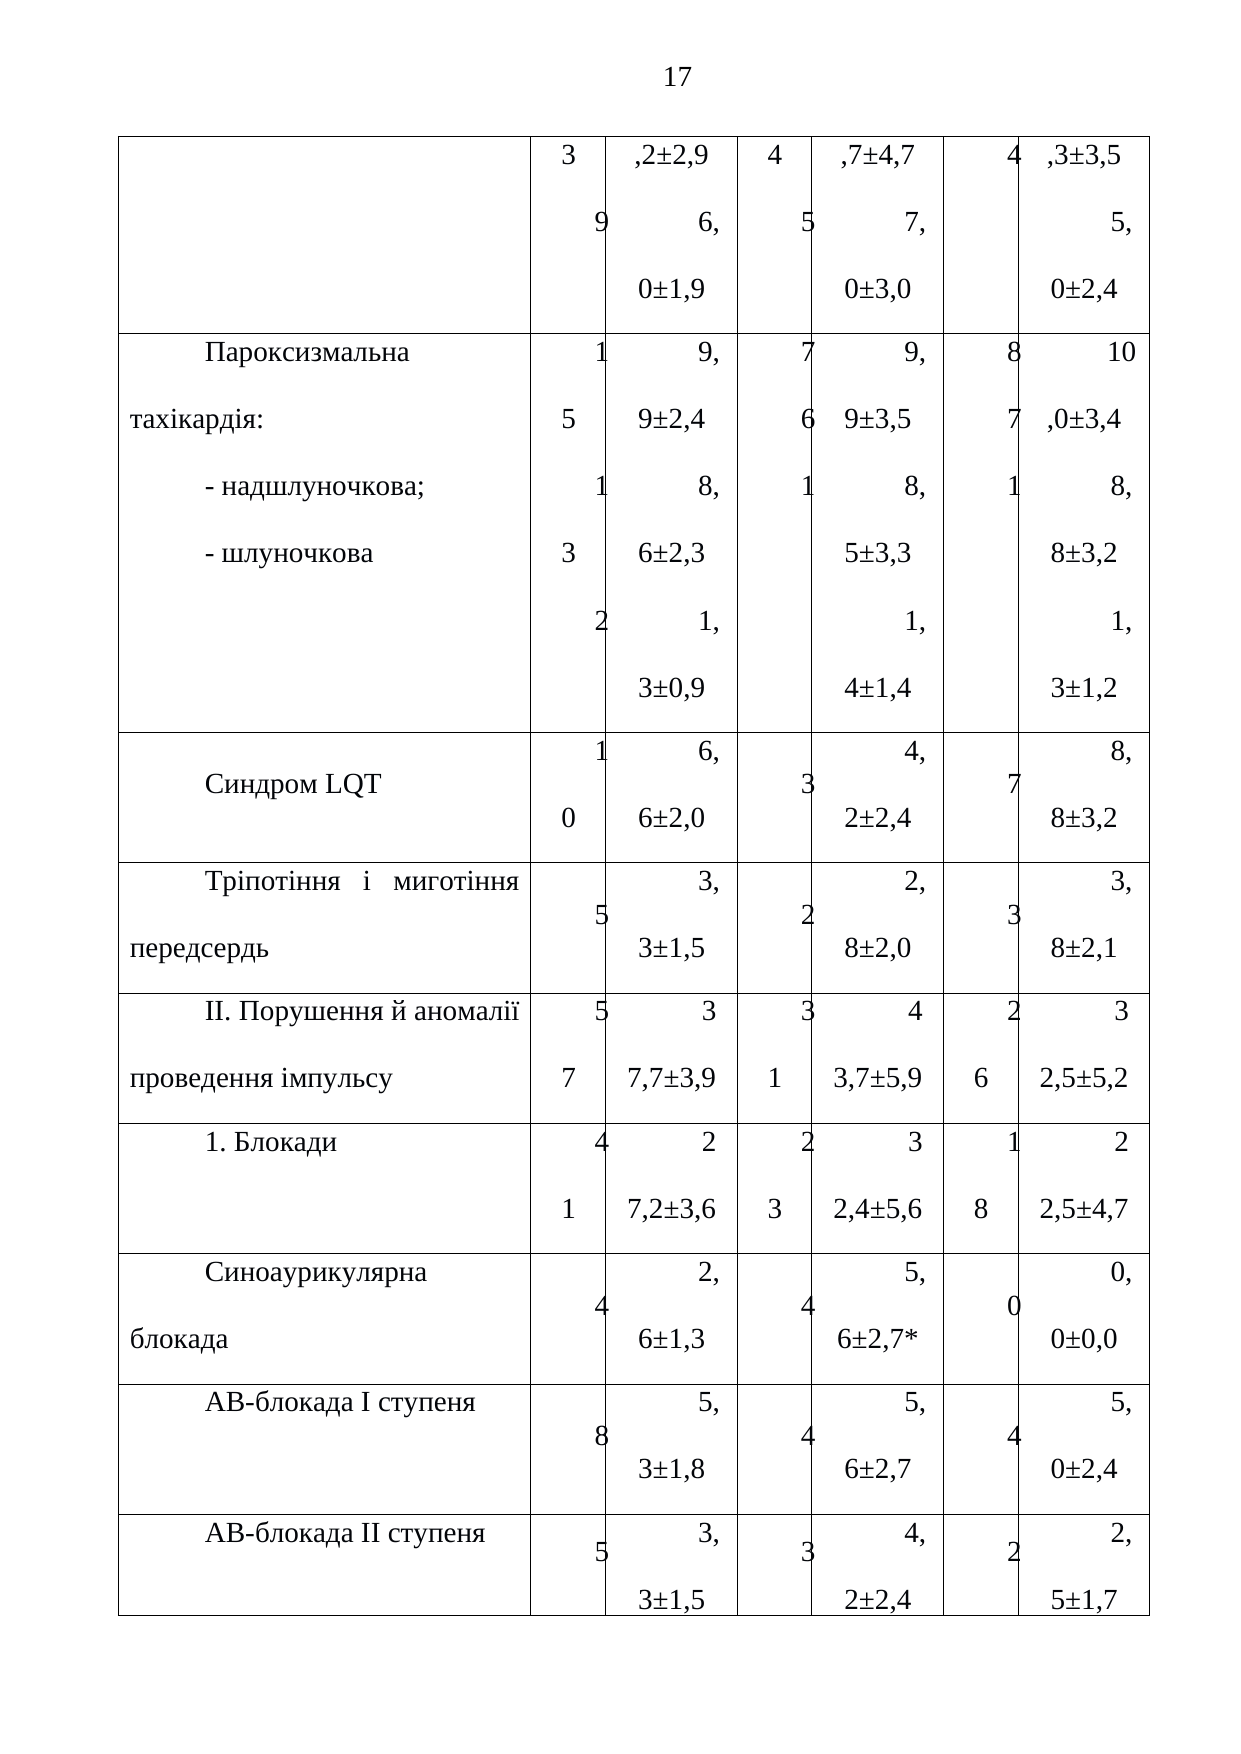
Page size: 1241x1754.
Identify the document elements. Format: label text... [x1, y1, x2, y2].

table_cell 3 [944, 863, 1018, 992]
table_cell 1. Блокади [119, 1124, 530, 1253]
table_cell АВ-блокада I ступеня [119, 1385, 530, 1514]
table_cell 4 [738, 1254, 811, 1383]
table_cell 31 [738, 994, 811, 1123]
table_cell АВ-блокада II ступеня [119, 1515, 530, 1615]
table_cell 10 [531, 733, 605, 862]
table_cell Синдром LQT [119, 733, 530, 862]
table_cell 3,3±1,5 [606, 863, 737, 992]
table_cell 23 [738, 1124, 811, 1253]
table_cell 8 [531, 1385, 605, 1514]
table_cell 26 [944, 994, 1018, 1123]
table_cell 9,9±2,4 8,6±2,3 1,3±0,9 [606, 334, 737, 732]
table_cell 5,3±1,8 [606, 1385, 737, 1514]
table_cell 3 [738, 733, 811, 862]
table_cell 2,8±2,0 [812, 863, 943, 992]
table_cell 8,8±3,2 [1019, 733, 1149, 862]
table_cell 37,7±3,9 [606, 994, 737, 1123]
table_cell II. Порушення й аномалії проведення імпульсу [119, 994, 530, 1123]
table_cell 5,0±2,4 [1019, 1385, 1149, 1514]
table_cell 61 29 23 9 [531, 137, 605, 333]
table_cell 15 13 2 [531, 334, 605, 732]
table_cell 5 [531, 1515, 605, 1615]
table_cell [119, 137, 530, 333]
table_cell Пароксизмальна тахікардія: - надшлуночкова; - шлуночкова [119, 334, 530, 732]
table_cell 7 6 1 [738, 334, 811, 732]
table_cell 5,6±2,7 [812, 1385, 943, 1514]
table_cell 3,8±2,1 [1019, 863, 1149, 992]
table_cell 0 [944, 1254, 1018, 1383]
table_cell 4,2±2,4 [812, 733, 943, 862]
table_cell 0,0±0,0 [1019, 1254, 1149, 1383]
table_cell 4 [944, 1385, 1018, 1514]
table_cell 2 [738, 863, 811, 992]
table_cell Тріпотіння і миготіння передсердь [119, 863, 530, 992]
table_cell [1019, 137, 1149, 333]
table_cell 27 14 9 4 [944, 137, 1018, 333]
table_cell 2,5±1,7 [1019, 1515, 1149, 1615]
table_cell 4 [531, 1254, 605, 1383]
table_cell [812, 137, 943, 333]
table_cell 6,6±2,0 [606, 733, 737, 862]
table_cell 2 [944, 1515, 1018, 1615]
table_cell 3,3±1,5 [606, 1515, 737, 1615]
table_cell 18 [944, 1124, 1018, 1253]
table_cell 57 [531, 994, 605, 1123]
table_cell 43,7±5,9 [812, 994, 943, 1123]
table_cell 9,9±3,5 8,5±3,3 1,4±1,4 [812, 334, 943, 732]
table_cell 7 [944, 733, 1018, 862]
table_cell 27,2±3,6 [606, 1124, 737, 1253]
table_cell Синоаурикулярна блокада [119, 1254, 530, 1383]
table_cell 22,5±4,7 [1019, 1124, 1149, 1253]
table_cell 32,5±5,2 [1019, 994, 1149, 1123]
table_cell 8 7 1 [944, 334, 1018, 732]
table_cell 41 [531, 1124, 605, 1253]
table_cell 32,4±5,6 [812, 1124, 943, 1253]
table_cell 3 [738, 1515, 811, 1615]
table_cell 34 15 14 5 [738, 137, 811, 333]
table_cell 5,6±2,7* [812, 1254, 943, 1383]
table_cell 4 [738, 1385, 811, 1514]
table_cell 2,6±1,3 [606, 1254, 737, 1383]
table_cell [606, 137, 737, 333]
table_cell 4,2±2,4 [812, 1515, 943, 1615]
table_cell 5 [531, 863, 605, 992]
table_cell 10,0±3,4 8,8±3,2 1,3±1,2 [1019, 334, 1149, 732]
